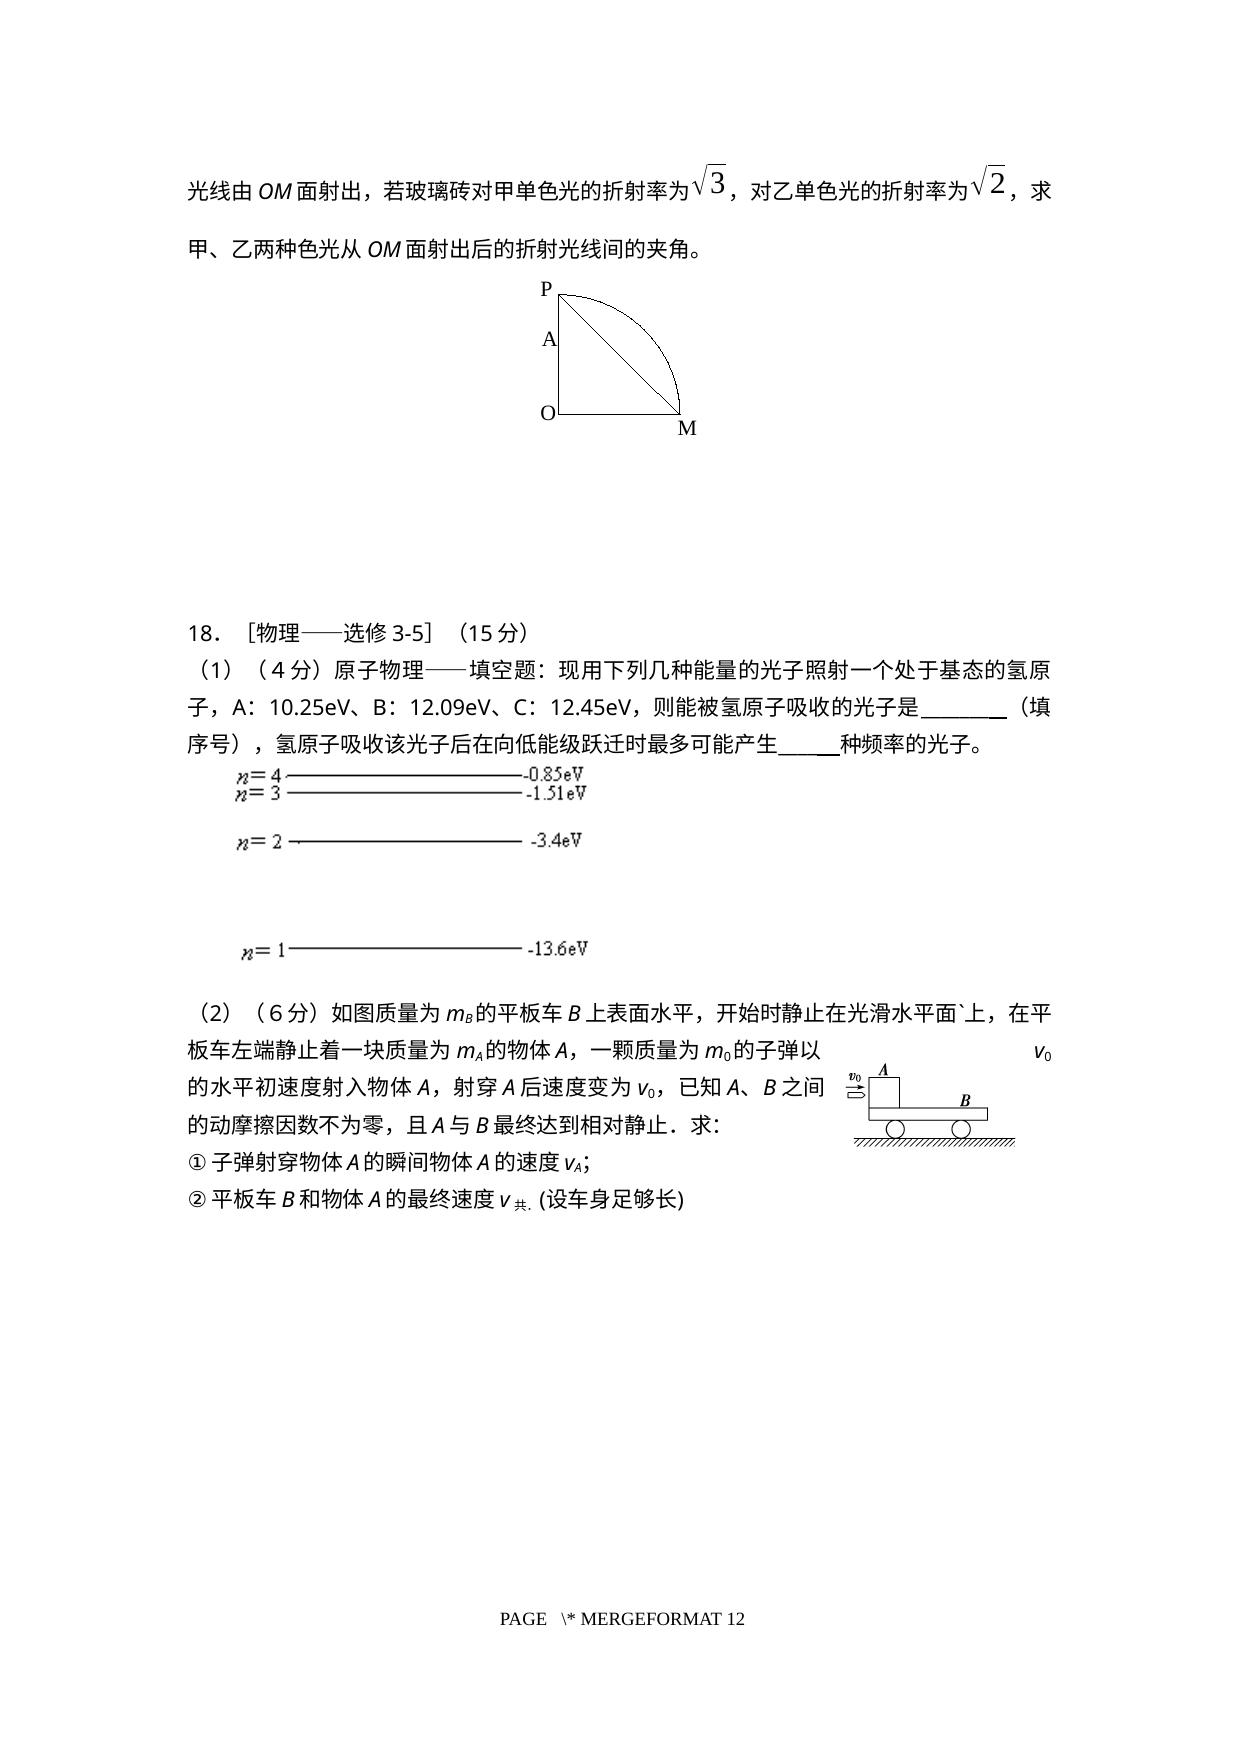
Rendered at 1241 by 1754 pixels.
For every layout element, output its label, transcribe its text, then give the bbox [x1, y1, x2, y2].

text （2）（６分）如图质量为mB的平板车B上表面水平，开始时静止在光滑水平面`上，在平板车左端静止着一块质量为mA的物体A，一颗质量为m0的子弹以v0的水平初速度射入物体A，射穿A后速度变为v0，已知A、B之间的动摩擦因数不为零，且A与B最终达到相对静止．求： [187, 995, 1053, 1140]
text ②平板车B和物体A的最终速度v共．(设车身足够长) [187, 1182, 1053, 1214]
picture [843, 1060, 1016, 1148]
text （1）（４分）原子物理——填空题：现用下列几种能量的光子照射一个处于基态的氢原子，A：10.25eV、B：12.09eV、C：12.45eV，则能被氢原子吸收的光子是_______ （填序号），氢原子吸收该光子后在向低能级跃迁时最多可能产生____ 种频率的光子。 [187, 652, 1053, 759]
picture [231, 764, 596, 965]
text 18．［物理——选修3-5］（15分） [187, 615, 1053, 648]
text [187, 162, 1053, 264]
text ①子弹射穿物体A的瞬间物体A的速度vA； [187, 1144, 1053, 1177]
